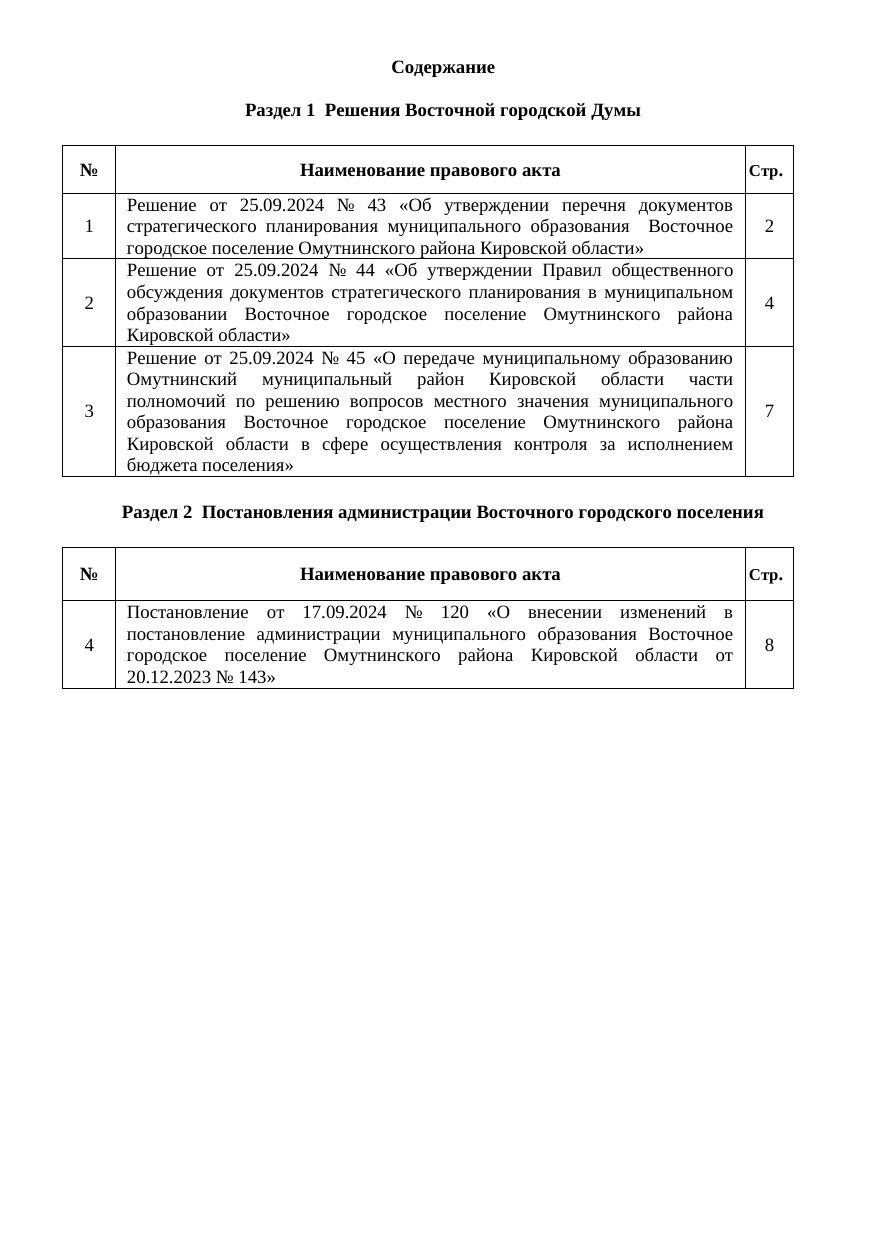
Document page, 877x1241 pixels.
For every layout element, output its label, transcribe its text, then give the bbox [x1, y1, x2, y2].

table_header № [63, 548, 115, 600]
table_cell Постановление от 17.09.2024 № 120 «О внесении изменений в постановление администрации муниципального образования Восточное городское поселение Омутнинского района Кировской области от 20.12.2023 № 143» [116, 601, 745, 687]
text Раздел 2 Постановления администрации Восточного городского поселения [74, 501, 812, 523]
table_cell 1 [63, 194, 115, 258]
table_header Стр. [746, 146, 793, 192]
table_cell 4 [746, 259, 793, 346]
table_cell 8 [746, 601, 793, 687]
table_cell 4 [63, 601, 115, 687]
table_header Стр. [746, 548, 793, 600]
table_cell Решение от 25.09.2024 № 43 «Об утверждении перечня документов стратегического планирования муниципального образования Восточное городское поселение Омутнинского района Кировской области» [116, 194, 745, 258]
table_cell 3 [63, 347, 115, 476]
table_cell 7 [746, 347, 793, 476]
text Раздел 1 Решения Восточной городской Думы [74, 99, 812, 121]
table_header Наименование правового акта [116, 548, 745, 600]
table_header Наименование правового акта [116, 146, 745, 192]
table_header № [63, 146, 115, 192]
table_cell 2 [63, 259, 115, 346]
table_cell Решение от 25.09.2024 № 44 «Об утверждении Правил общественного обсуждения документов стратегического планирования в муниципальном образовании Восточное городское поселение Омутнинского района Кировской области» [116, 259, 745, 346]
table_cell Решение от 25.09.2024 № 45 «О передаче муниципальному образованию Омутнинский муниципальный район Кировской области части полномочий по решению вопросов местного значения муниципального образования Восточное городское поселение Омутнинского района Кировской области в сфере осуществления контроля за исполнением бюджета поселения» [116, 347, 745, 476]
table_cell 2 [746, 194, 793, 258]
text Содержание [74, 56, 812, 78]
